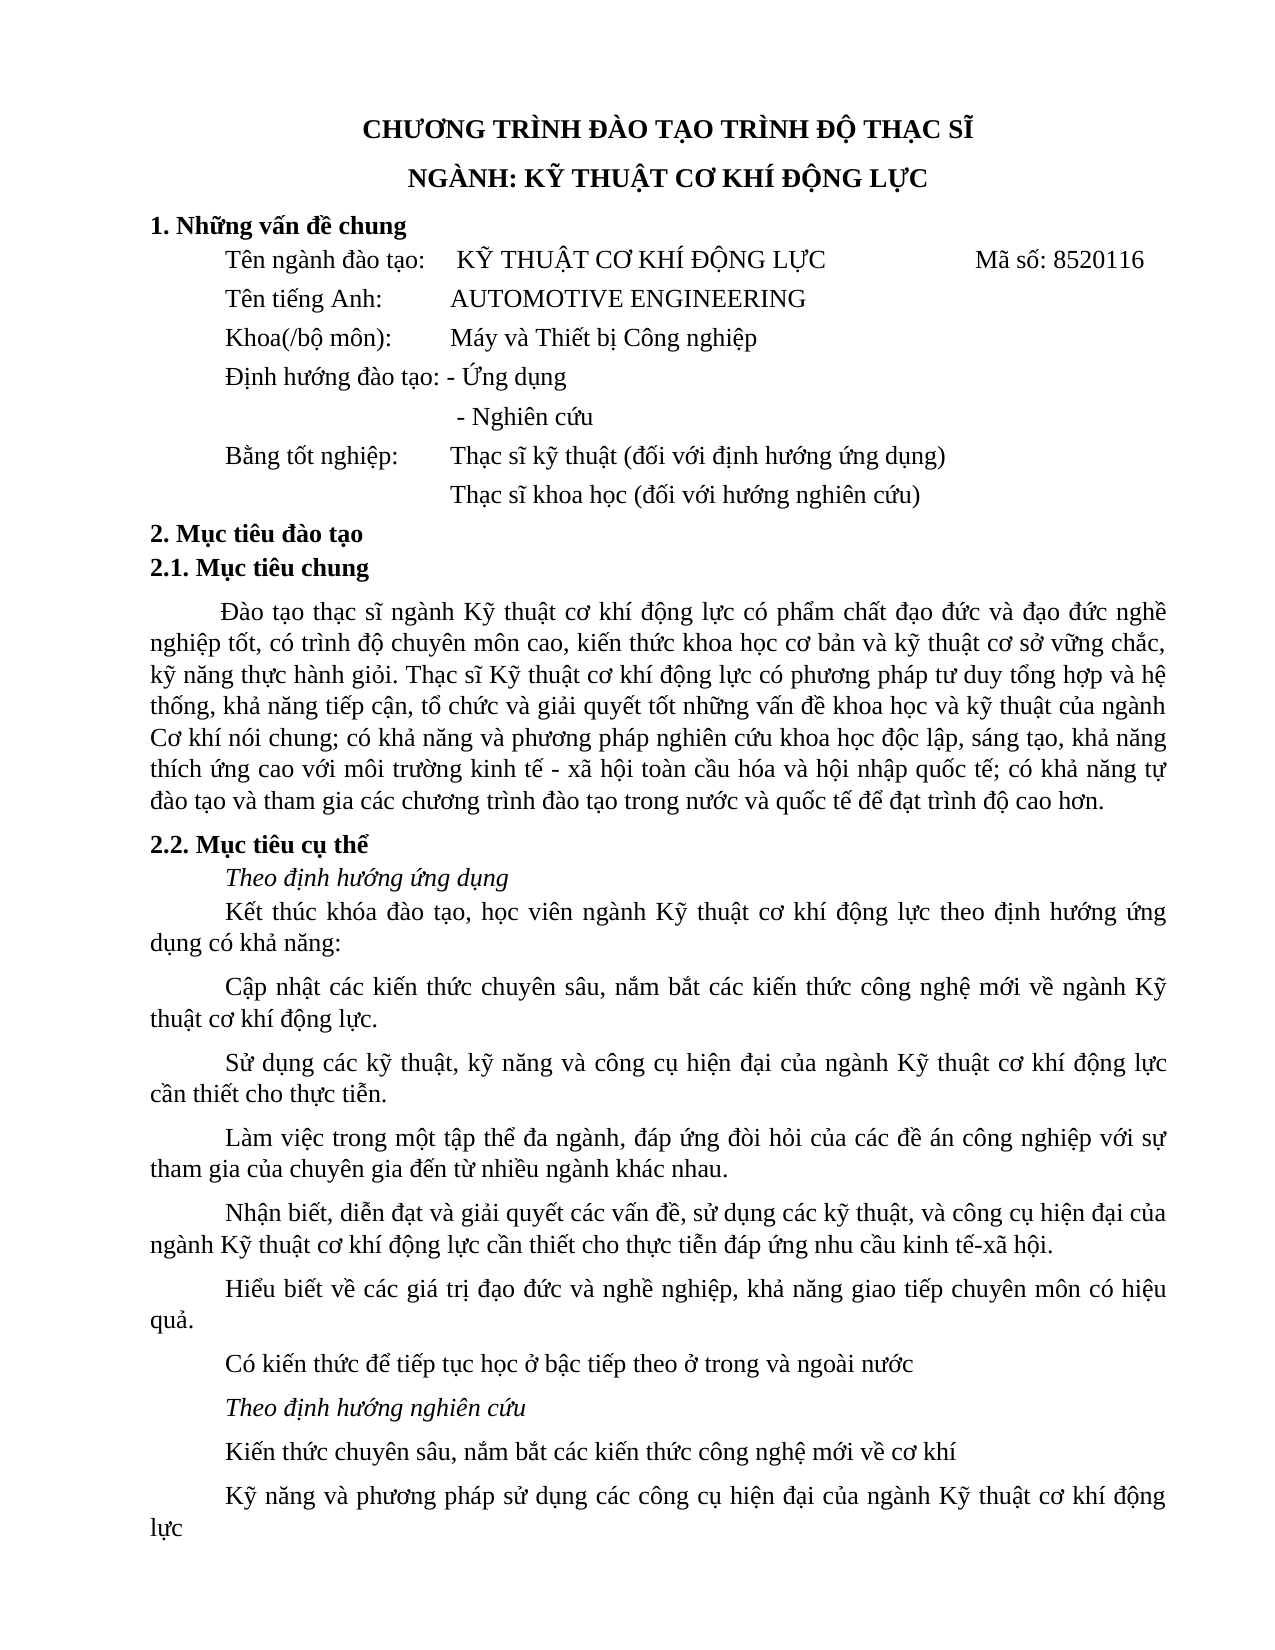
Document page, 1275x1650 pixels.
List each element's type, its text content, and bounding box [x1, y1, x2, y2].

text Có kiến thức để tiếp tục học ở bậc tiếp theo ở trong và ngoài nước [150, 1348, 1169, 1378]
text Theo định hướng nghiên cứu [150, 1392, 1169, 1422]
text Làm việc trong một tập thể đa ngành, đáp ứng đòi hỏi của các đề án công nghiệp với sự tham gia của chuyên gia đến từ nhiều ngành khác nhau. [150, 1122, 1169, 1183]
text Tên ngành đào tạo: KỸ THUẬT CƠ KHÍ ĐỘNG LỰC Mã số: 8520116 [225, 244, 1186, 274]
text 2.2. Mục tiêu cụ thể [150, 829, 1186, 859]
text Bằng tốt nghiệp: Thạc sĩ kỹ thuật (đối với định hướng ứng dụng) [225, 440, 1186, 470]
text Cập nhật các kiến thức chuyên sâu, nắm bắt các kiến thức công nghệ mới về ngành Kỹ thuật cơ khí động lực. [150, 971, 1169, 1033]
text Tên tiếng Anh: AUTOMOTIVE ENGINEERING [225, 283, 1186, 313]
text Hiểu biết về các giá trị đạo đức và nghề nghiệp, khả năng giao tiếp chuyên môn có hiệu quả. [150, 1273, 1169, 1334]
text Thạc sĩ khoa học (đối với hướng nghiên cứu) [225, 479, 1186, 509]
text Khoa(/bộ môn): Máy và Thiết bị Công nghiệp [225, 322, 1186, 352]
text Kết thúc khóa đào tạo, học viên ngành Kỹ thuật cơ khí động lực theo định hướng ứng dụng có khả năng: [150, 896, 1169, 957]
subtitle CHƯƠNG TRÌNH ĐÀO TẠO TRÌNH ĐỘ THẠC SĨ [150, 114, 1186, 145]
text Đào tạo thạc sĩ ngành Kỹ thuật cơ khí động lực có phẩm chất đạo đức và đạo đức nghề nghiệp tốt, có trình độ chuyên môn cao, kiến thức khoa học cơ bản và kỹ thuật cơ sở vững chắc, kỹ năng thực hành giỏi. Thạc sĩ Kỹ thuật cơ khí động lực có phương pháp tư duy tổng hợp và hệ thống, khả năng tiếp cận, tổ chức và giải quyết tốt những vấn đề khoa học và kỹ thuật của ngành Cơ khí nói chung; có khả năng và phương pháp nghiên cứu khoa học độc lập, sáng tạo, khả năng thích ứng cao với môi trường kinh tế - xã hội toàn cầu hóa và hội nhập quốc tế; có khả năng tự đào tạo và tham gia các chương trình đào tạo trong nước và quốc tế để đạt trình độ cao hơn. [150, 596, 1169, 815]
text - Nghiên cứu [225, 401, 1186, 431]
text 1. Những vấn đề chung [150, 210, 1186, 240]
text 2.1. Mục tiêu chung [150, 552, 1169, 582]
text NGÀNH: KỸ THUẬT CƠ KHÍ ĐỘNG LỰC [150, 162, 1186, 193]
text Định hướng đào tạo: - Ứng dụng [225, 361, 1186, 391]
text Kiến thức chuyên sâu, nắm bắt các kiến thức công nghệ mới về cơ khí [150, 1436, 1169, 1466]
text Sử dụng các kỹ thuật, kỹ năng và công cụ hiện đại của ngành Kỹ thuật cơ khí động lực cần thiết cho thực tiễn. [150, 1047, 1169, 1108]
text 2. Mục tiêu đào tạo [150, 518, 1186, 548]
text Kỹ năng và phương pháp sử dụng các công cụ hiện đại của ngành Kỹ thuật cơ khí động lực [150, 1480, 1169, 1542]
text Theo định hướng ứng dụng [225, 862, 1186, 892]
text Nhận biết, diễn đạt và giải quyết các vấn đề, sử dụng các kỹ thuật, và công cụ hiện đại của ngành Kỹ thuật cơ khí động lực cần thiết cho thực tiễn đáp ứng nhu cầu kinh tế-xã hội. [150, 1197, 1169, 1259]
